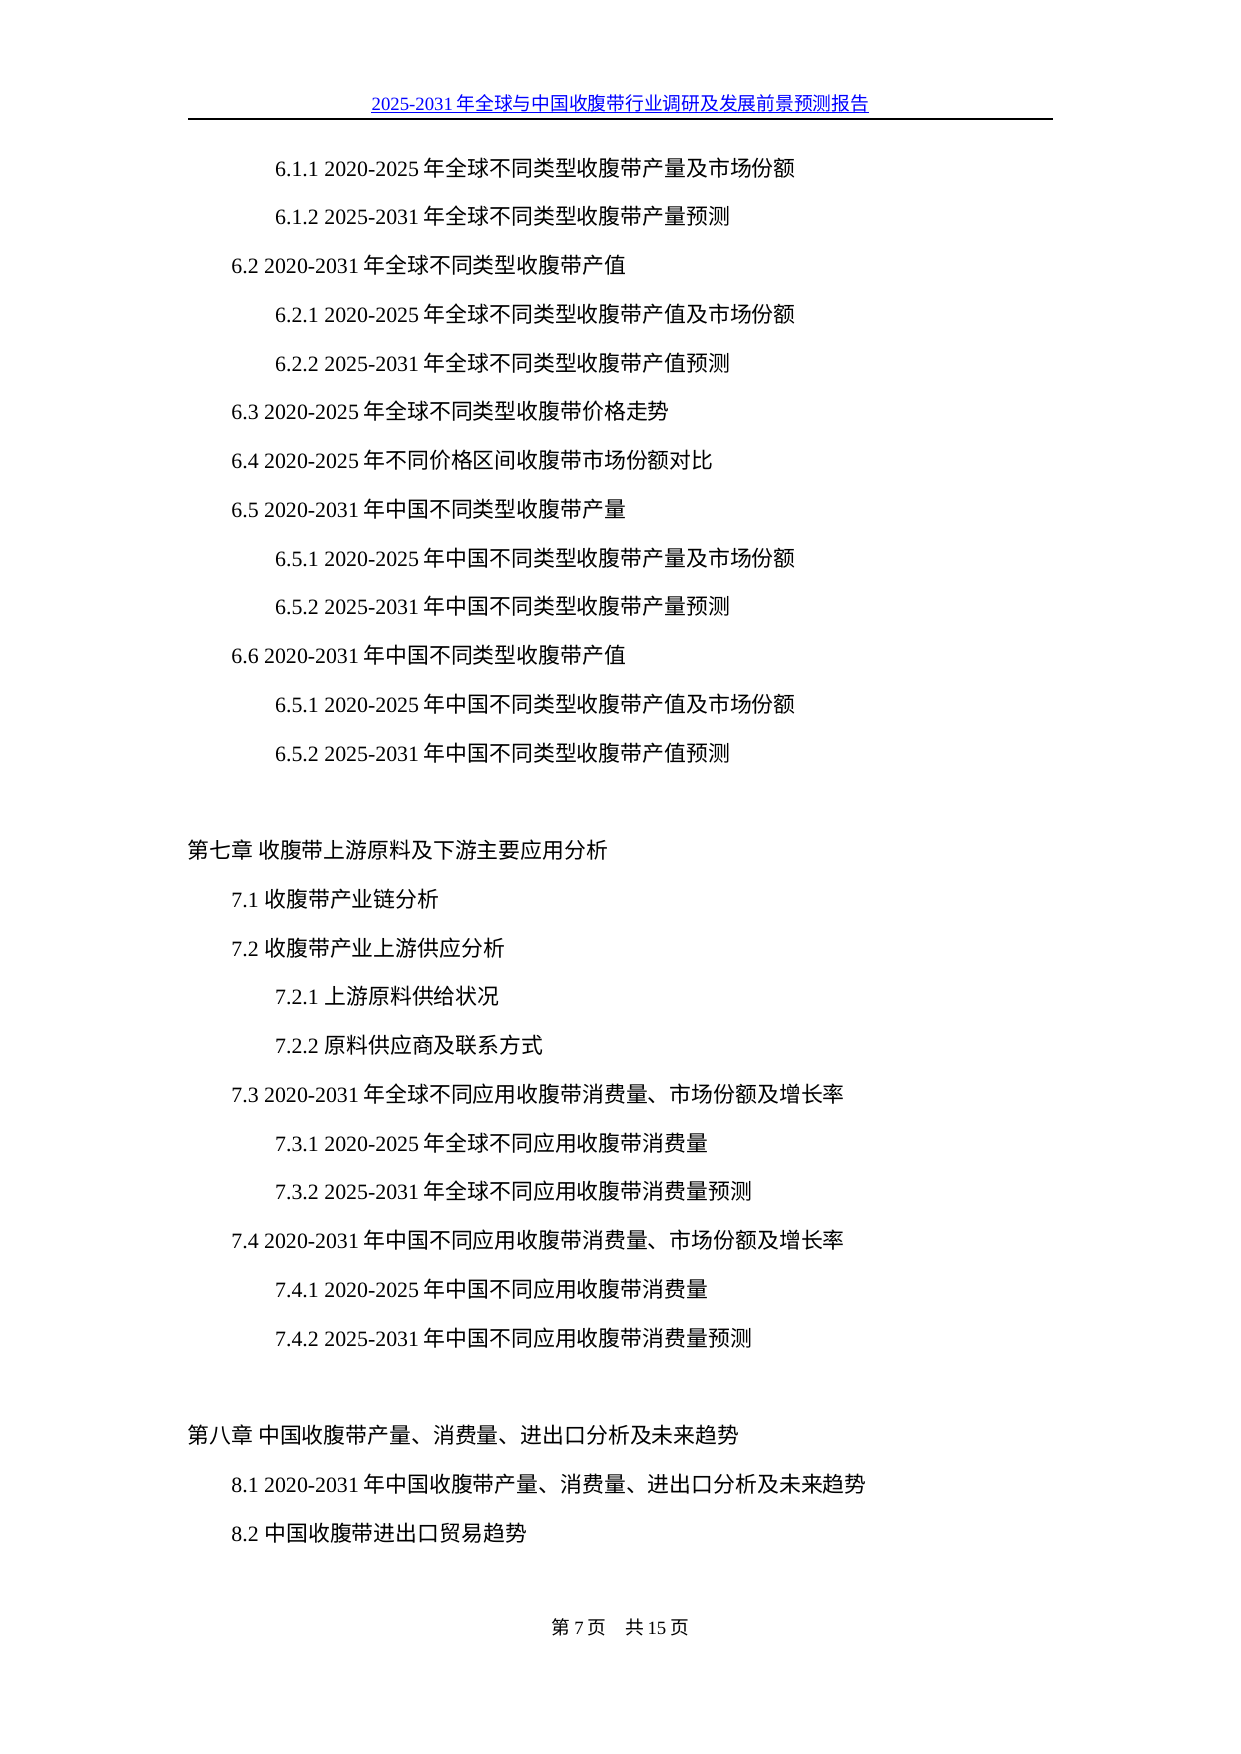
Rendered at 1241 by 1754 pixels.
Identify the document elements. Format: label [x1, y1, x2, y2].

text [187, 150, 1053, 1548]
